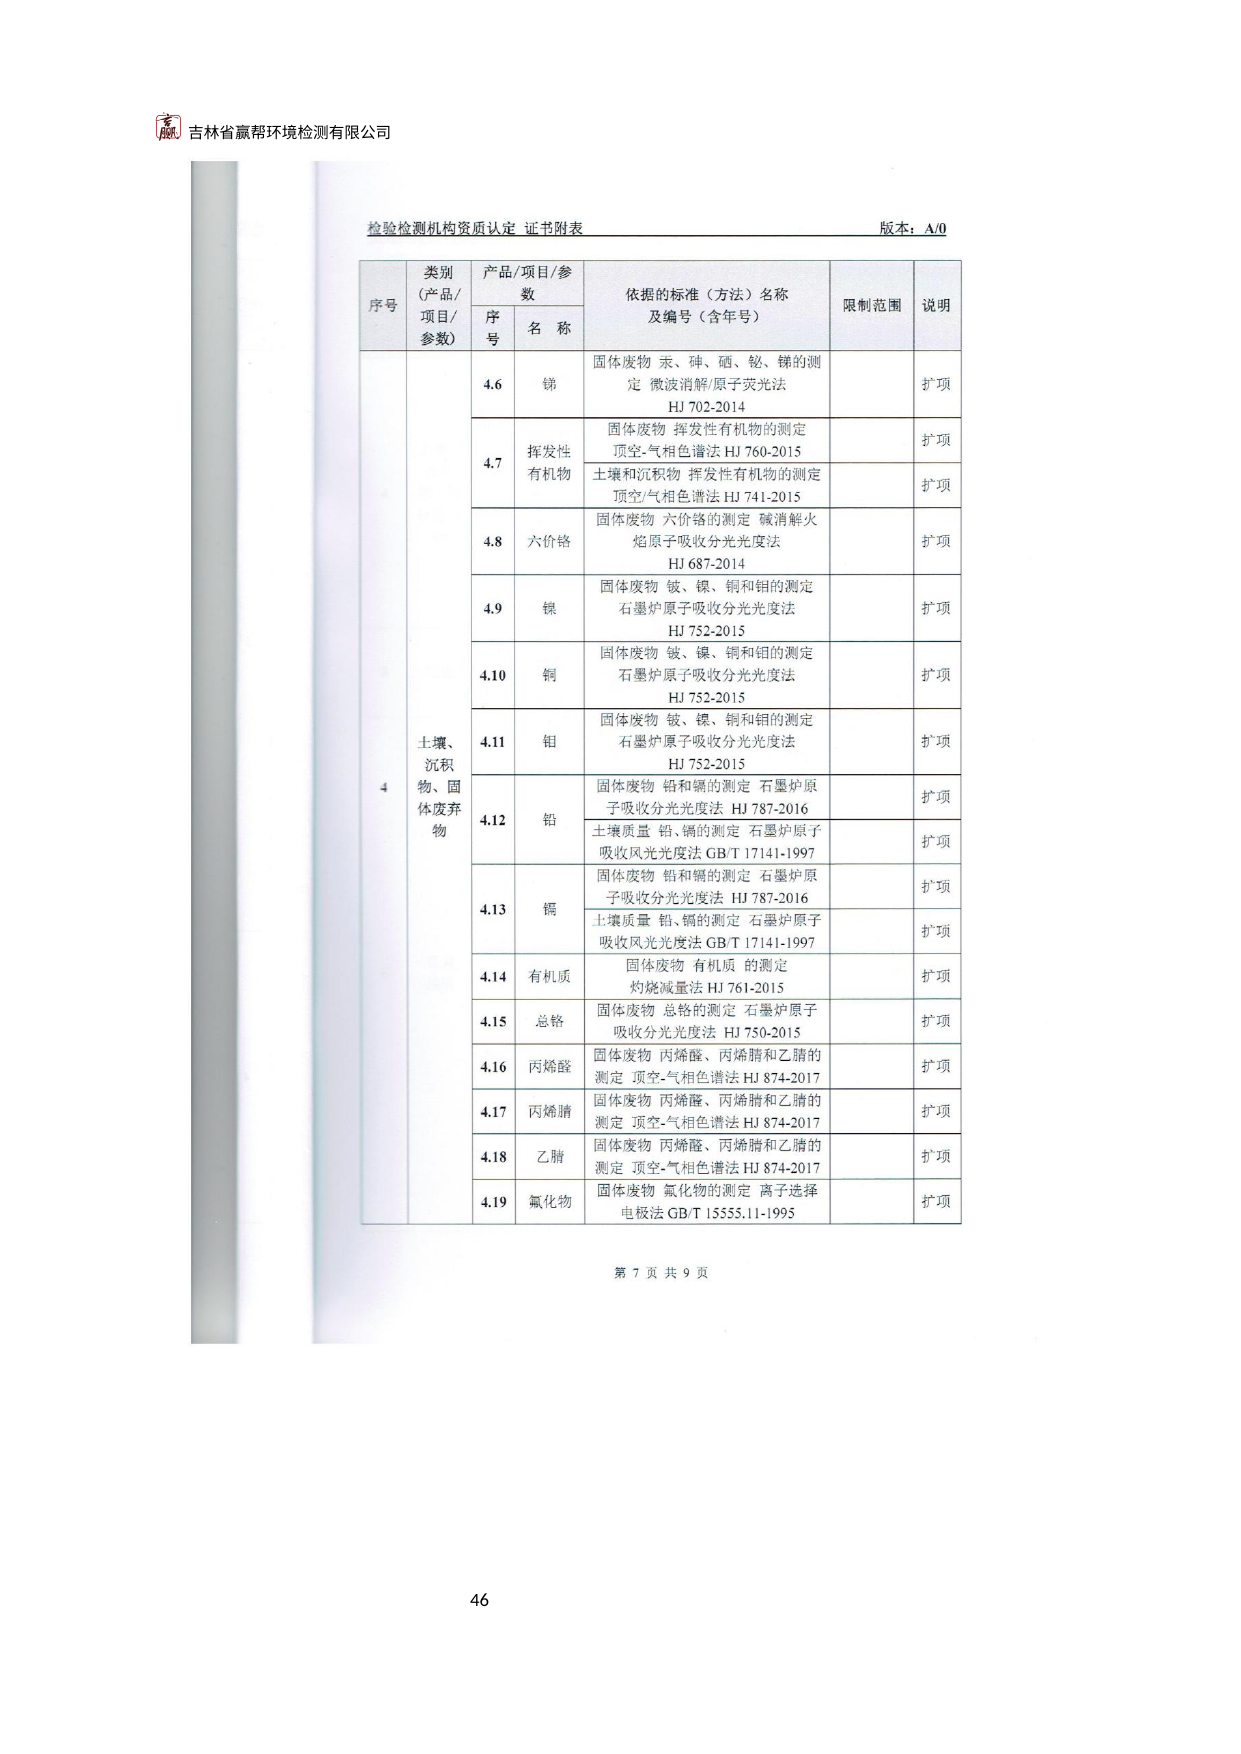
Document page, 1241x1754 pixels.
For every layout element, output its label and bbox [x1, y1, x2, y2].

picture [187, 157, 1053, 1347]
picture [155, 112, 182, 141]
